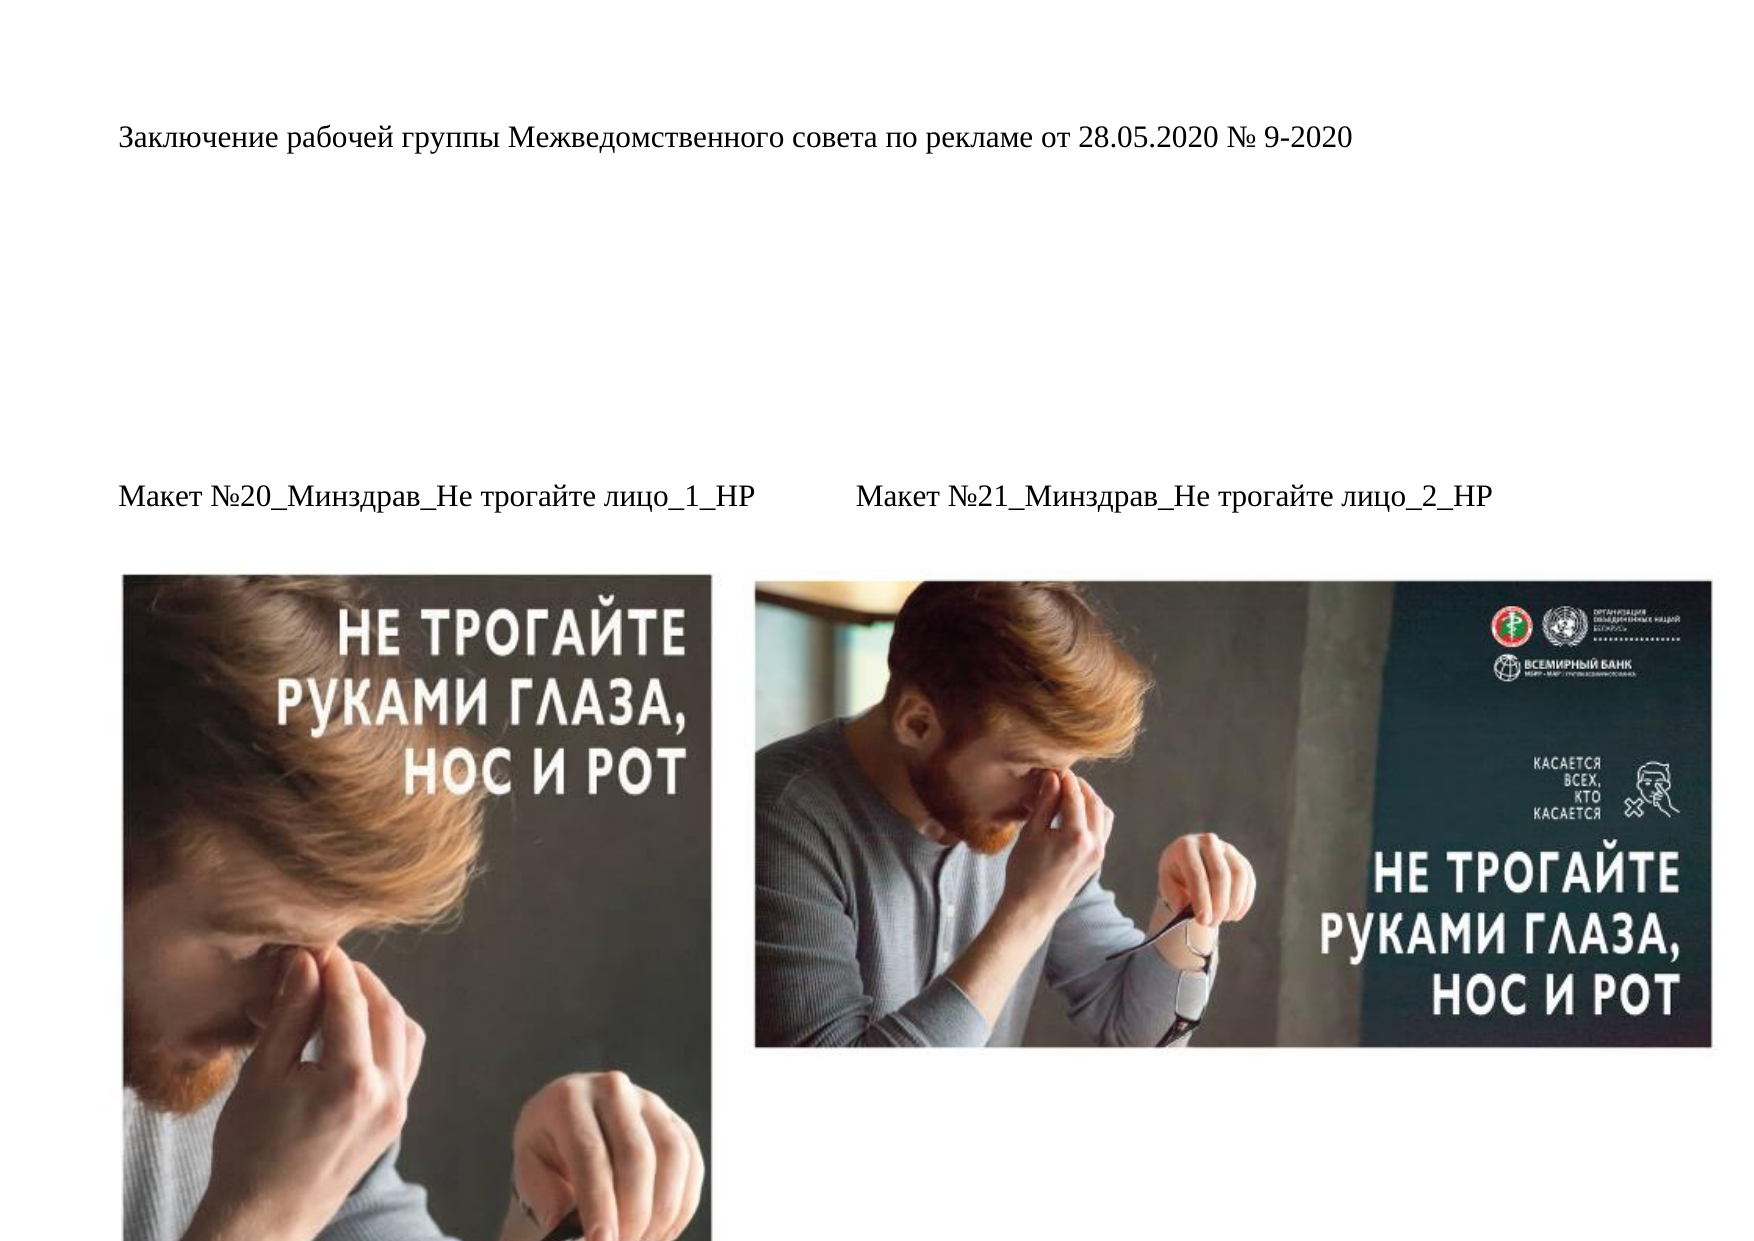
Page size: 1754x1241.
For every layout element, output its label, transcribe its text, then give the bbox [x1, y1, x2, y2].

picture [108, 561, 727, 1241]
text Макет №20_Минздрав_Не трогайте лицо_1_НР Макет №21_Минздрав_Не трогайте лицо_2_НР [118, 478, 1636, 513]
picture [743, 569, 1724, 1060]
text Заключение рабочей группы Межведомственного совета по рекламе от 28.05.2020 № 9-2020 [118, 118, 1636, 154]
